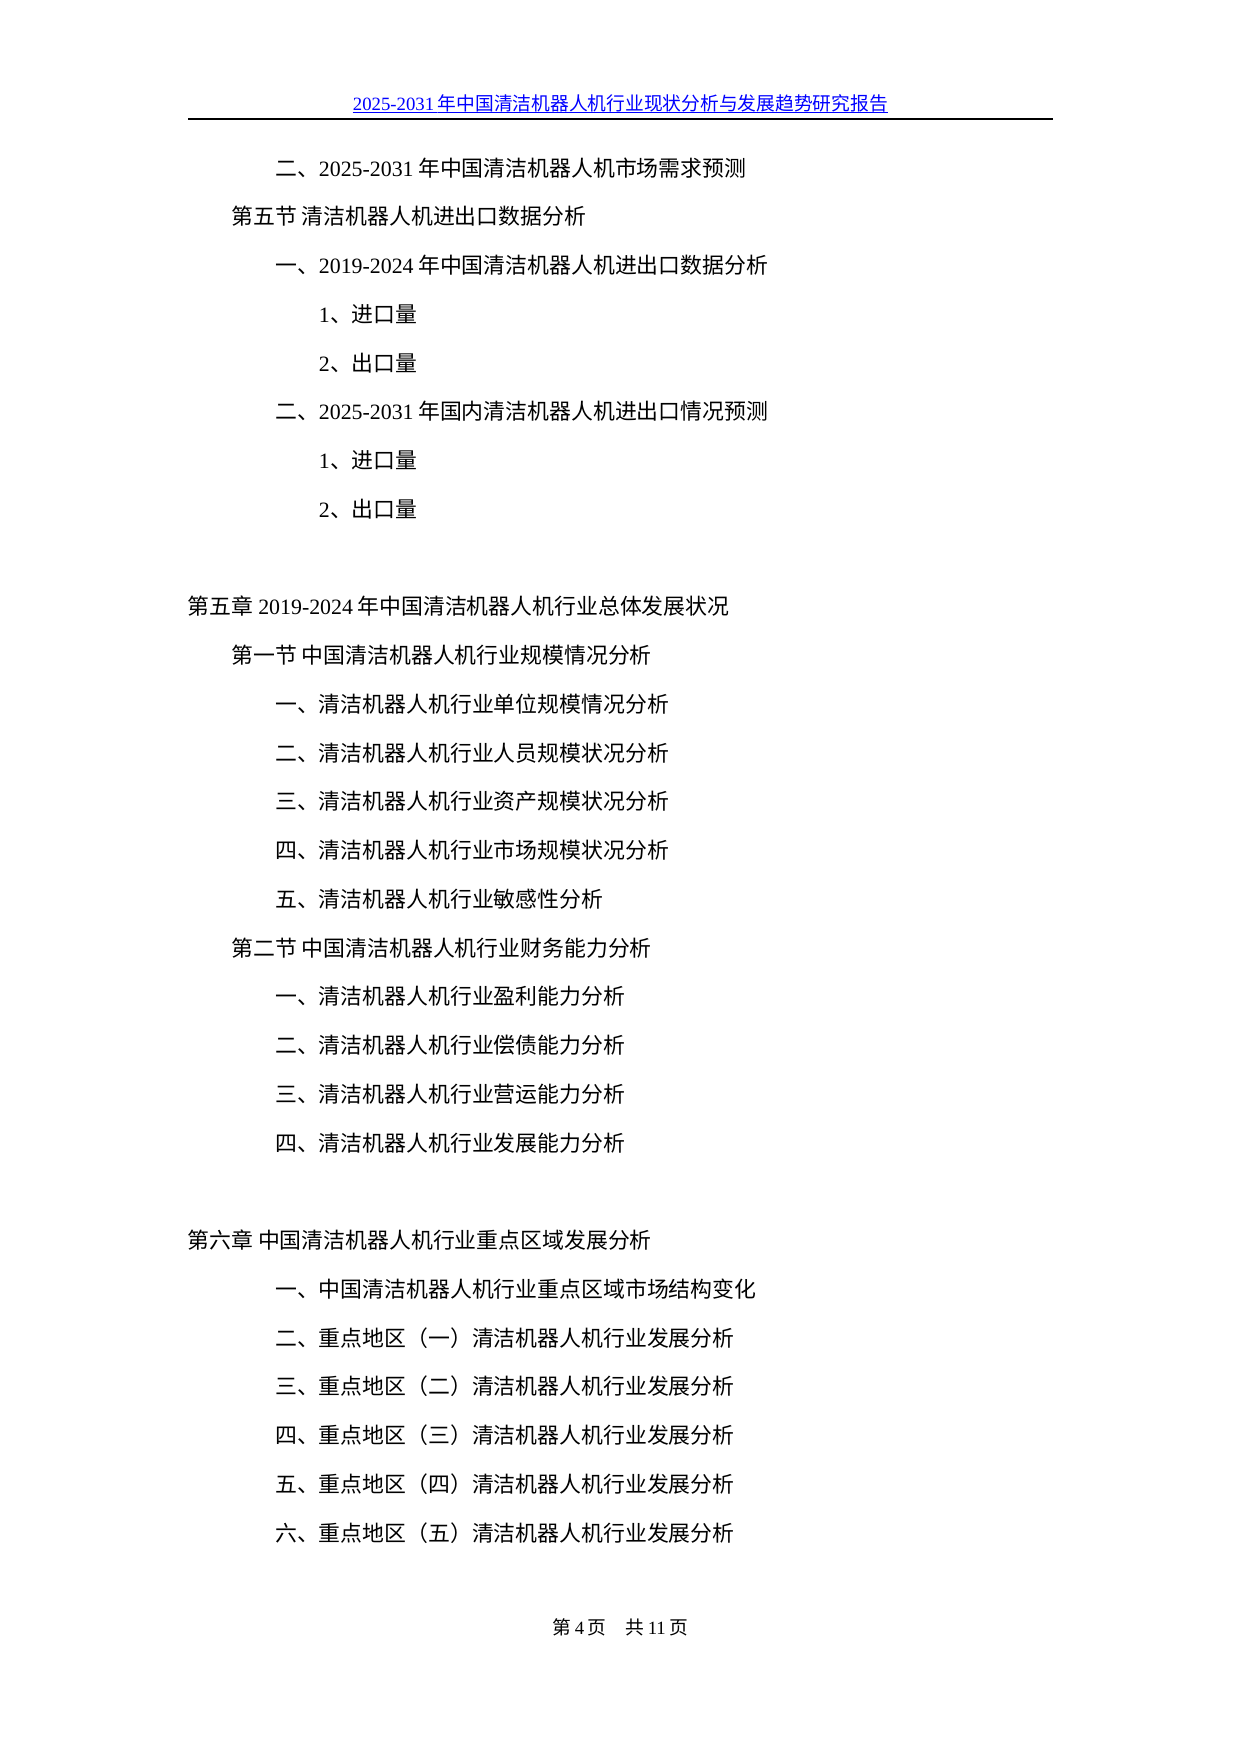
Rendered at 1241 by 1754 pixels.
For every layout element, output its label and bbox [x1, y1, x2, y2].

text [187, 150, 1053, 1548]
